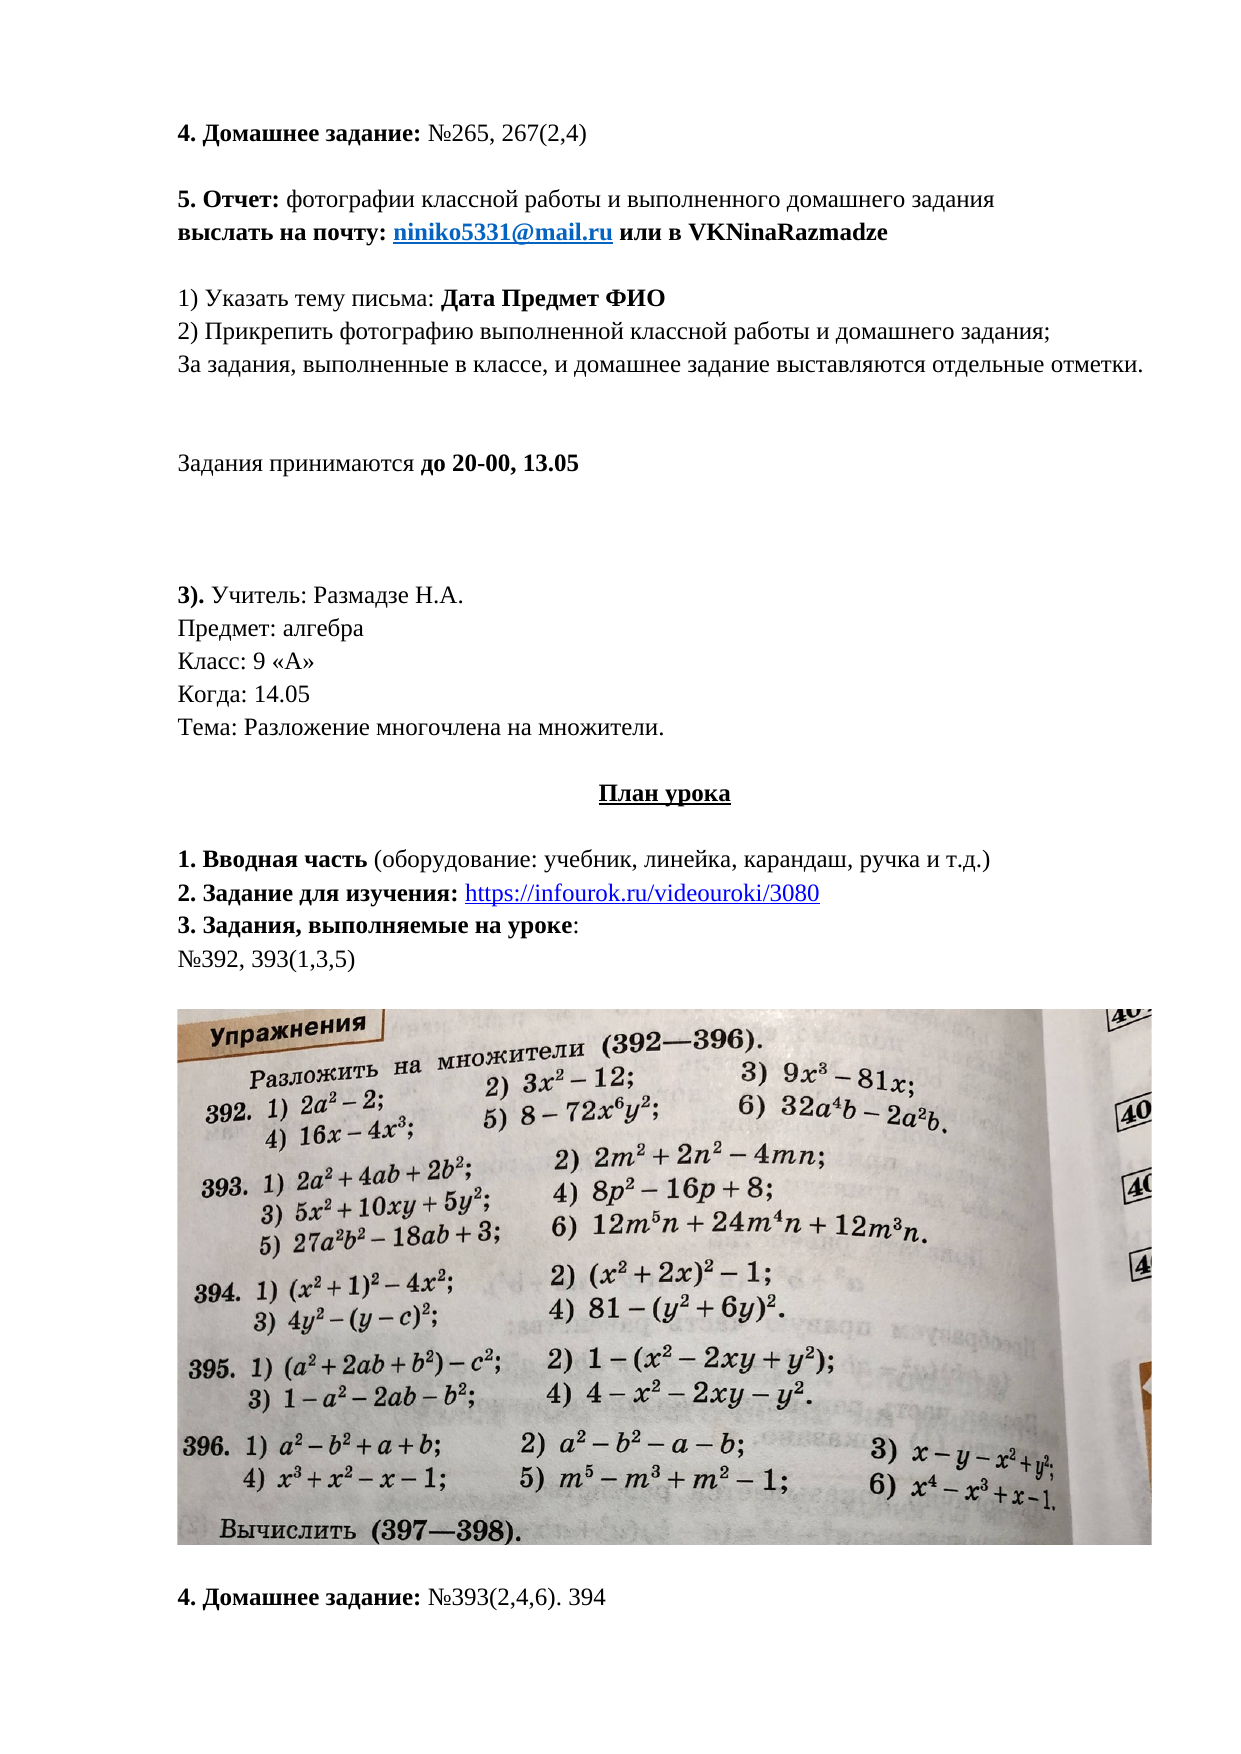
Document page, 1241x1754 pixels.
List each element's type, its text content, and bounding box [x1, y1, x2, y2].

text 1) Указать тему письма: Дата Предмет ФИО [177, 283, 1152, 312]
text Когда: 14.05 [177, 679, 1152, 708]
text План урока [177, 778, 1152, 807]
text 5. Отчет: фотографии классной работы и выполненного домашнего задания [177, 184, 1152, 213]
text 1. Вводная часть (оборудование: учебник, линейка, карандаш, ручка и т.д.) [177, 844, 1152, 873]
text Предмет: алгебра [177, 613, 1152, 642]
text 4. Домашнее задание: №265, 267(2,4) [177, 118, 1152, 147]
text выслать на почту: niniko5331@mail.ru или в VKNinaRazmadze [177, 217, 1152, 246]
text Тема: Разложение многочлена на множители. [177, 712, 1152, 741]
text 3. Задания, выполняемые на уроке: [177, 911, 1152, 939]
text 3). Учитель: Размадзе Н.А. [177, 580, 1152, 609]
text 2. Задание для изучения: https://infourok.ru/videouroki/3080 [177, 878, 1152, 906]
picture [177, 1009, 1152, 1545]
text №392, 393(1,3,5) [177, 944, 1152, 972]
text За задания, выполненные в классе, и домашнее задание выставляются отдельные отметки. [177, 349, 1152, 378]
text 4. Домашнее задание: №393(2,4,6). 394 [177, 1582, 1152, 1611]
text Класс: 9 «А» [177, 646, 1152, 675]
text 2) Прикрепить фотографию выполненной классной работы и домашнего задания; [177, 316, 1152, 345]
text Задания принимаются до 20-00, 13.05 [177, 448, 1152, 477]
